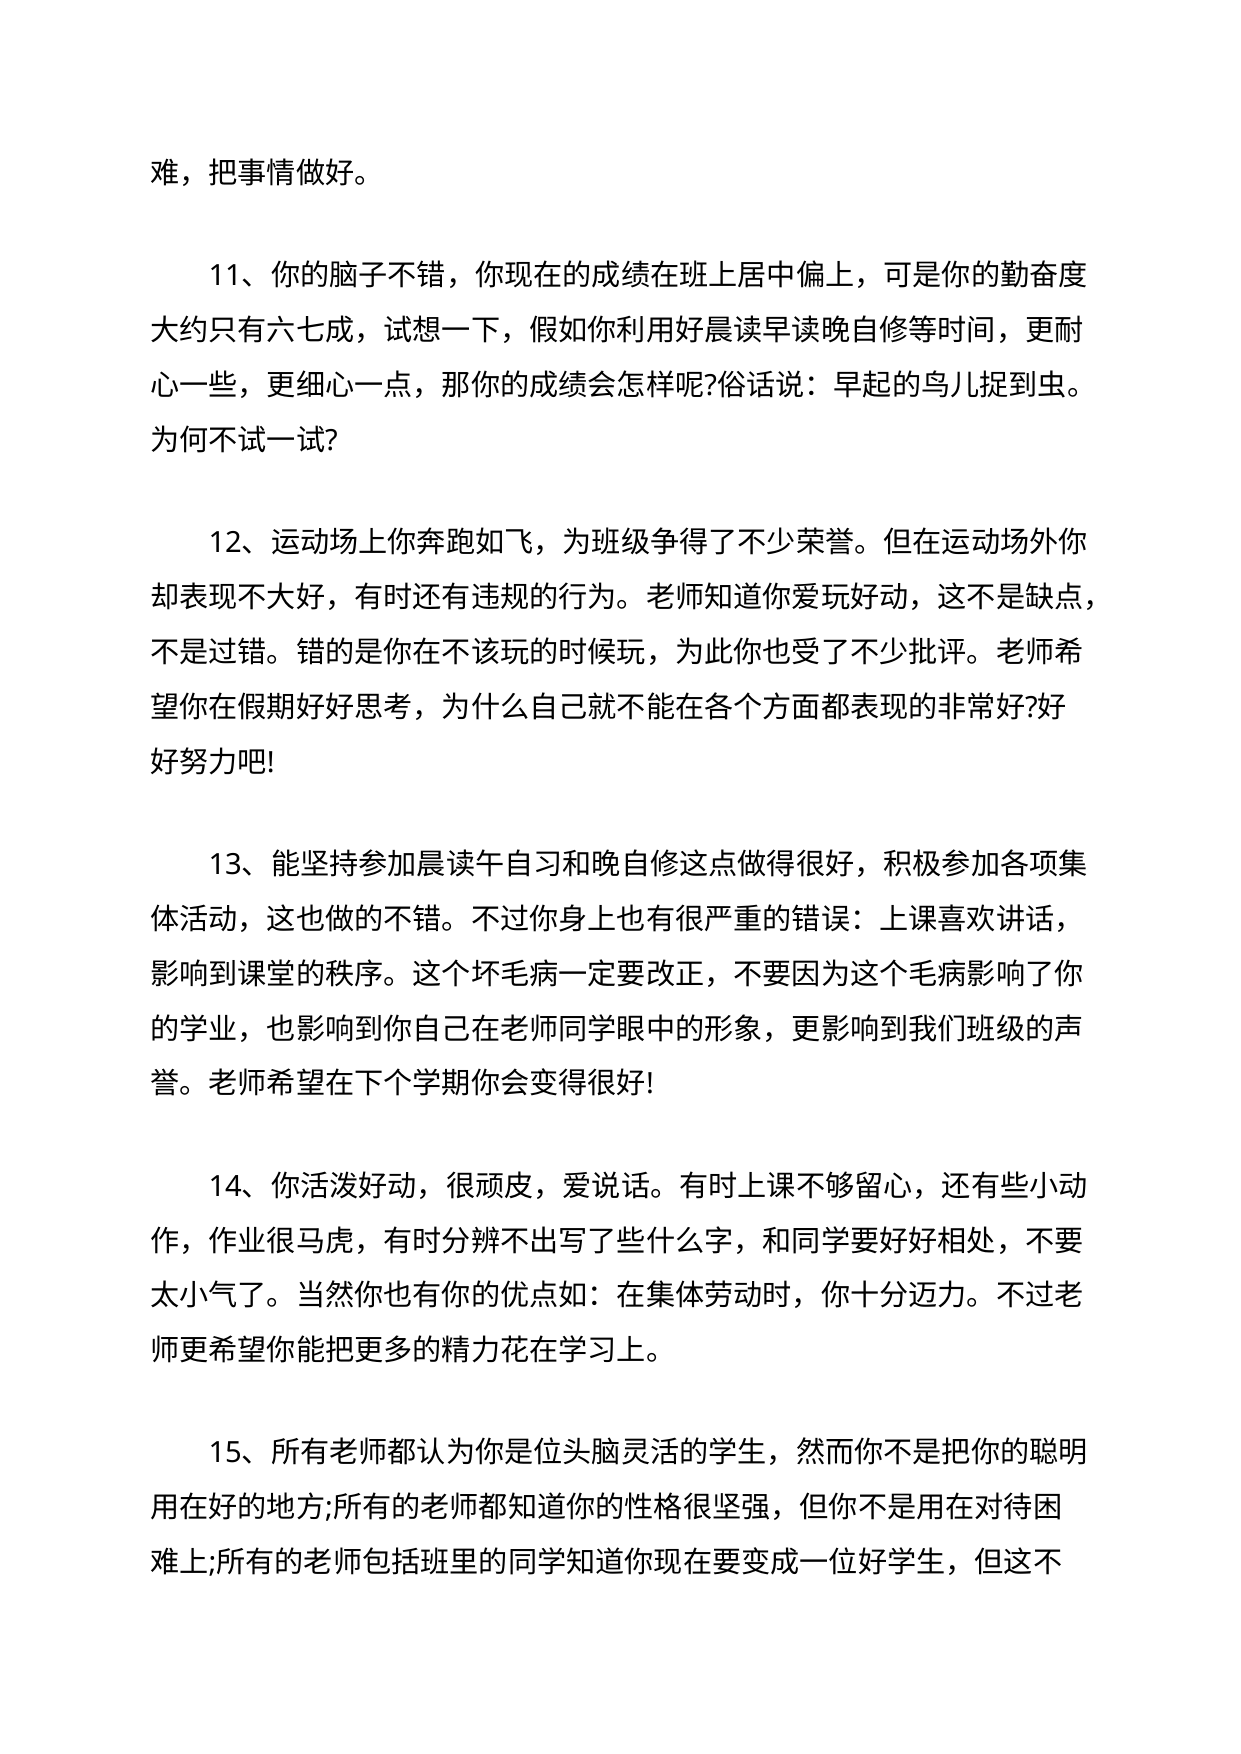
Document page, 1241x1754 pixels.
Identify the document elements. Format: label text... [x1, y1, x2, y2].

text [150, 1429, 1090, 1581]
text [150, 150, 1090, 192]
text 13、能坚持参加晨读午自习和晚自修这点做得很好，积极参加各项集体活动，这也做的不错。不过你身上也有很严重的错误：上课喜欢讲话，影响到课堂的秩序。这个坏毛病一定要改正，不要因为这个毛病影响了你的学业，也影响到你自己在老师同学眼中的形象，更影响到我们班级的声誉。老师希望在下个学期你会变得很好! [150, 840, 1090, 1102]
text 12、运动场上你奔跑如飞，为班级争得了不少荣誉。但在运动场外你却表现不大好，有时还有违规的行为。老师知道你爱玩好动，这不是缺点，不是过错。错的是你在不该玩的时候玩，为此你也受了不少批评。老师希望你在假期好好思考，为什么自己就不能在各个方面都表现的非常好?好好努力吧! [150, 519, 1090, 781]
text 11、你的脑子不错，你现在的成绩在班上居中偏上，可是你的勤奋度大约只有六七成，试想一下，假如你利用好晨读早读晚自修等时间，更耐心一些，更细心一点，那你的成绩会怎样呢?俗话说：早起的鸟儿捉到虫。为何不试一试? [150, 252, 1090, 459]
text 14、你活泼好动，很顽皮，爱说话。有时上课不够留心，还有些小动作，作业很马虎，有时分辨不出写了些什么字，和同学要好好相处，不要太小气了。当然你也有你的优点如：在集体劳动时，你十分迈力。不过老师更希望你能把更多的精力花在学习上。 [150, 1162, 1090, 1369]
